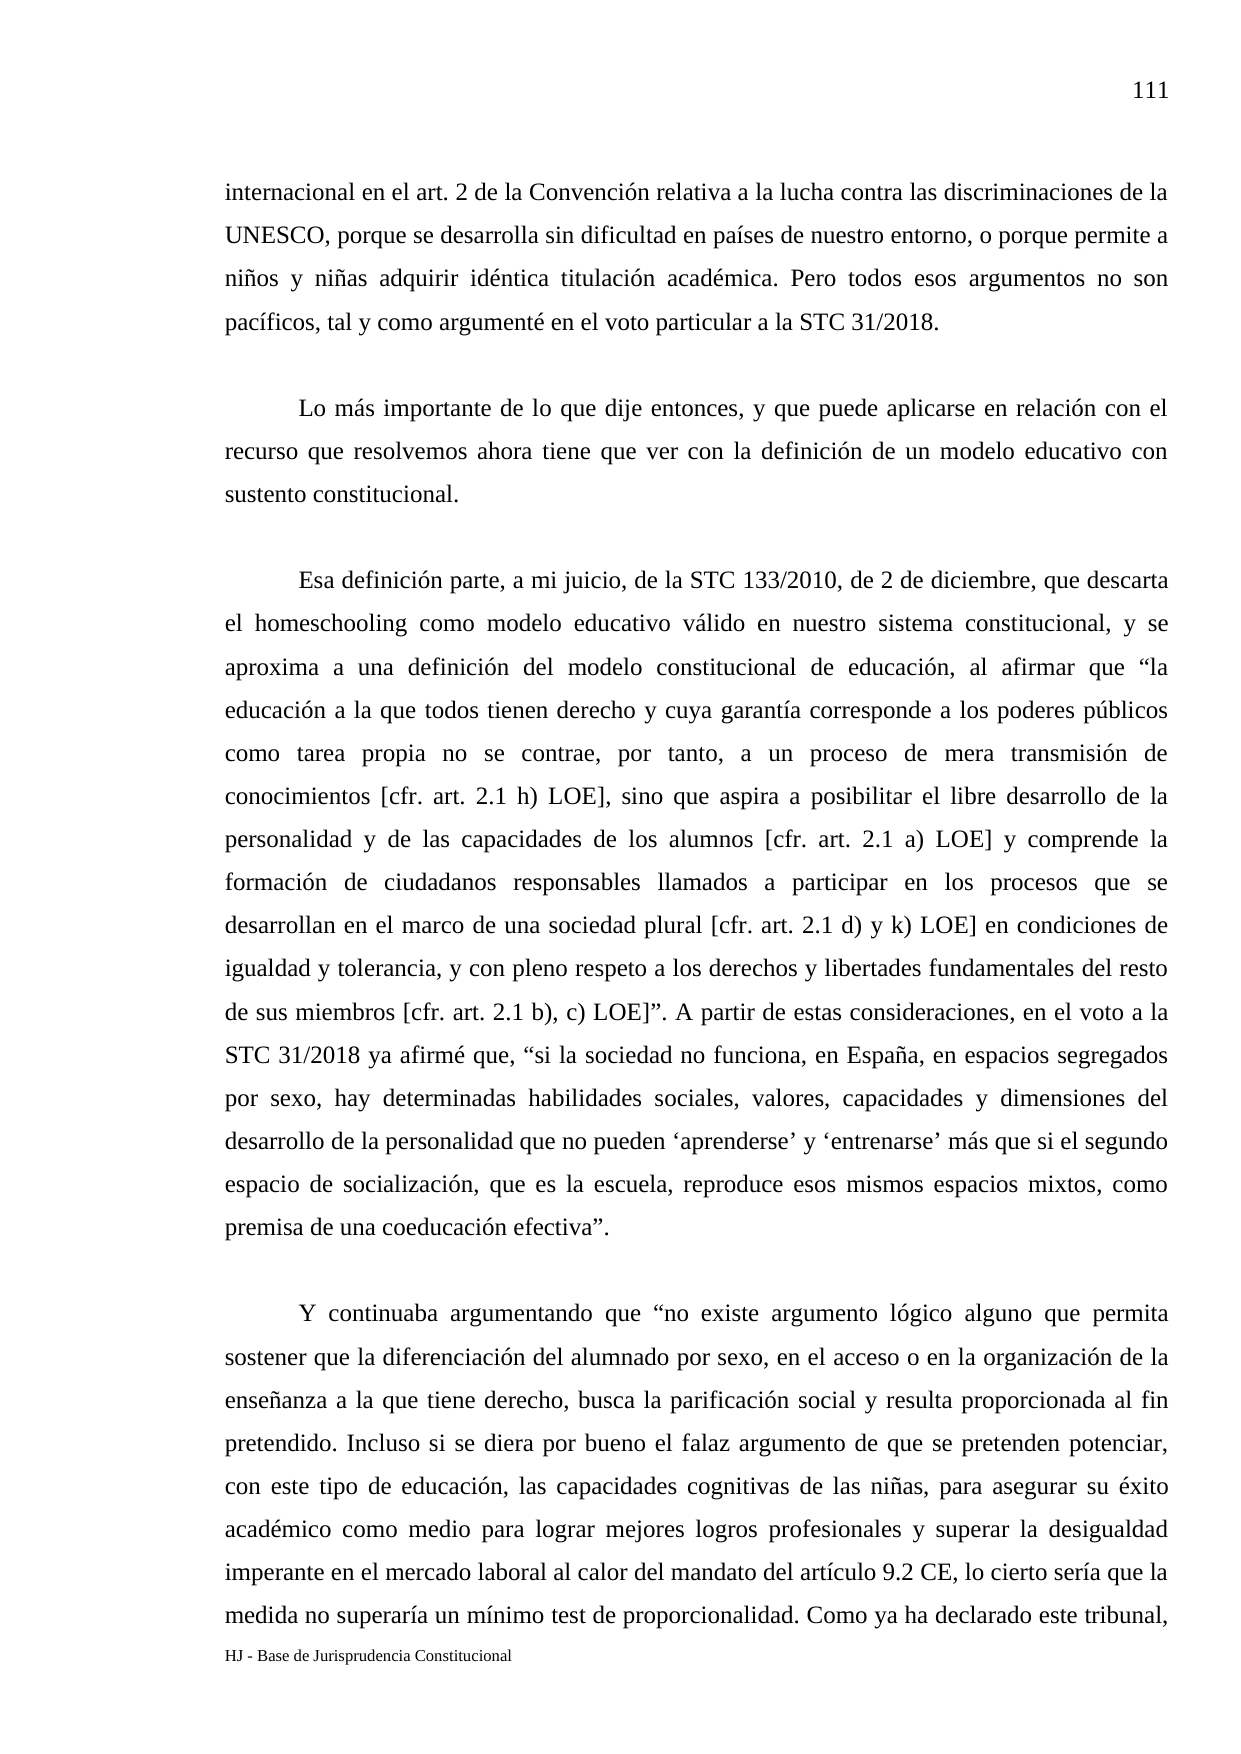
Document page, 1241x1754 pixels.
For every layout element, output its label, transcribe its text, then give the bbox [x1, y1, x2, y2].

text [224, 177, 1169, 335]
text Lo más importante de lo que dije entonces, y que puede aplicarse en relación con el recurso que resolvemos ahora tiene que ver con la definición de un modelo educativo con sustento constitucional. [224, 393, 1169, 508]
text Esa definición parte, a mi juicio, de la STC 133/2010, de 2 de diciembre, que descarta el homeschooling como modelo educativo válido en nuestro sistema constitucional, y se aproxima a una definición del modelo constitucional de educación, al afirmar que “la educación a la que todos tienen derecho y cuya garantía corresponde a los poderes públicos como tarea propia no se contrae, por tanto, a un proceso de mera transmisión de conocimientos [cfr. art. 2.1 h) LOE], sino que aspira a posibilitar el libre desarrollo de la personalidad y de las capacidades de los alumnos [cfr. art. 2.1 a) LOE] y comprende la formación de ciudadanos responsables llamados a participar en los procesos que se desarrollan en el marco de una sociedad plural [cfr. art. 2.1 d) y k) LOE] en condiciones de igualdad y tolerancia, y con pleno respeto a los derechos y libertades fundamentales del resto de sus miembros [cfr. art. 2.1 b), c) LOE]”. A partir de estas consideraciones, en el voto a la STC 31/2018 ya afirmé que, “si la sociedad no funciona, en España, en espacios segregados por sexo, hay determinadas habilidades sociales, valores, capacidades y dimensiones del desarrollo de la personalidad que no pueden ‘aprenderse’ y ‘entrenarse’ más que si el segundo espacio de socialización, que es la escuela, reproduce esos mismos espacios mixtos, como premisa de una coeducación efectiva”. [224, 565, 1169, 1241]
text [224, 1298, 1169, 1629]
